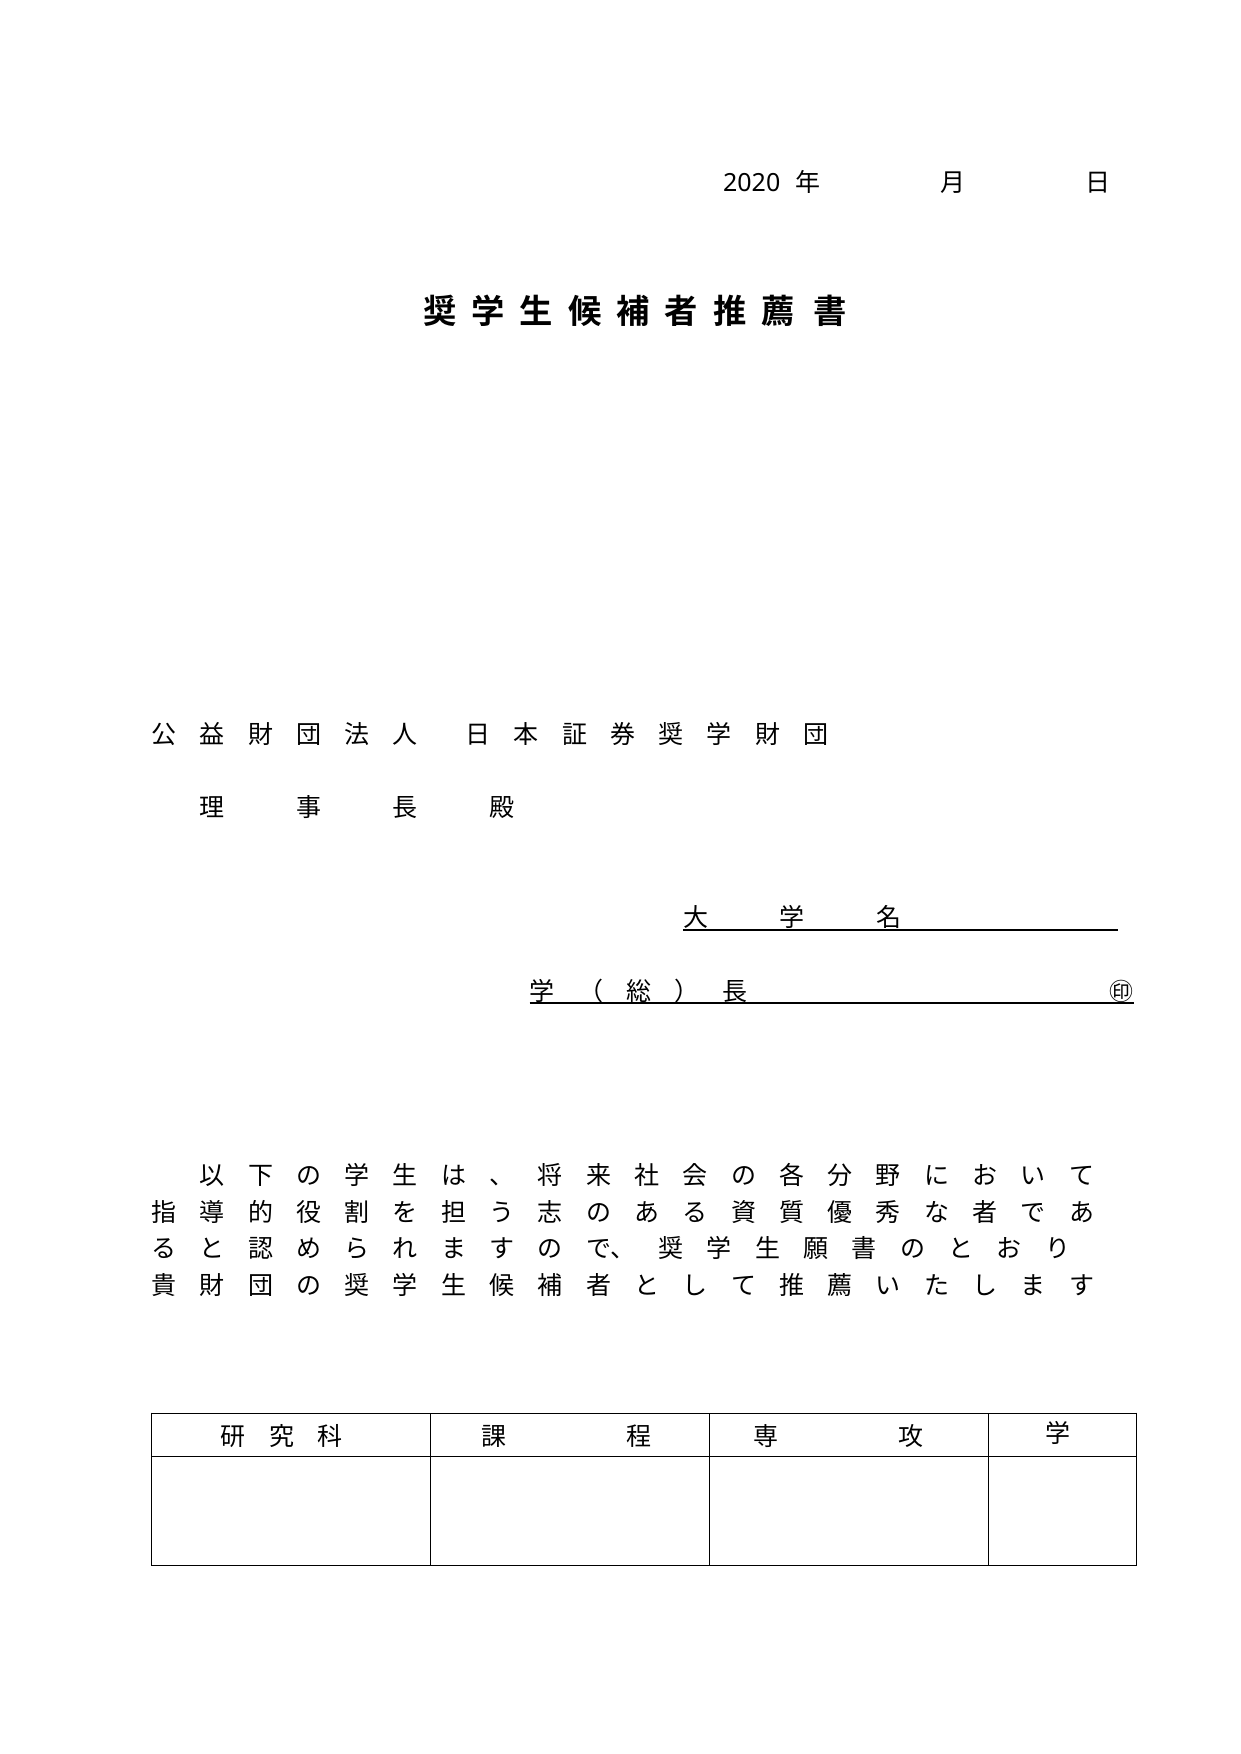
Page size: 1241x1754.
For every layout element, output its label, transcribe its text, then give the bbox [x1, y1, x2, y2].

table_header 学年 [989, 1414, 1136, 1456]
table_header 研究科 [152, 1414, 430, 1456]
text 公益財団法人 日本証券奨学財団 [151, 714, 1134, 751]
table_header 専 攻 [710, 1414, 988, 1456]
table_cell [710, 1457, 988, 1565]
table_header 課 程 [431, 1414, 709, 1456]
text 大 学 名 [151, 898, 1134, 934]
text 奨学生候補者推薦書 [151, 273, 1134, 346]
table_cell [431, 1457, 709, 1565]
text 学（総）長 ㊞ [151, 971, 1134, 1008]
table_cell [152, 1457, 430, 1565]
text 以下の学生は、将来社会の各分野において指導的役割を担う志のある資質優秀な者であると認められますので、奨学生願書のとおり貴財団の奨学生候補者として推薦いたします [151, 1155, 1134, 1339]
text 2020年 月 日 [151, 162, 1134, 199]
text 理 事 長 殿 [151, 787, 1134, 824]
table_cell [989, 1457, 1136, 1565]
